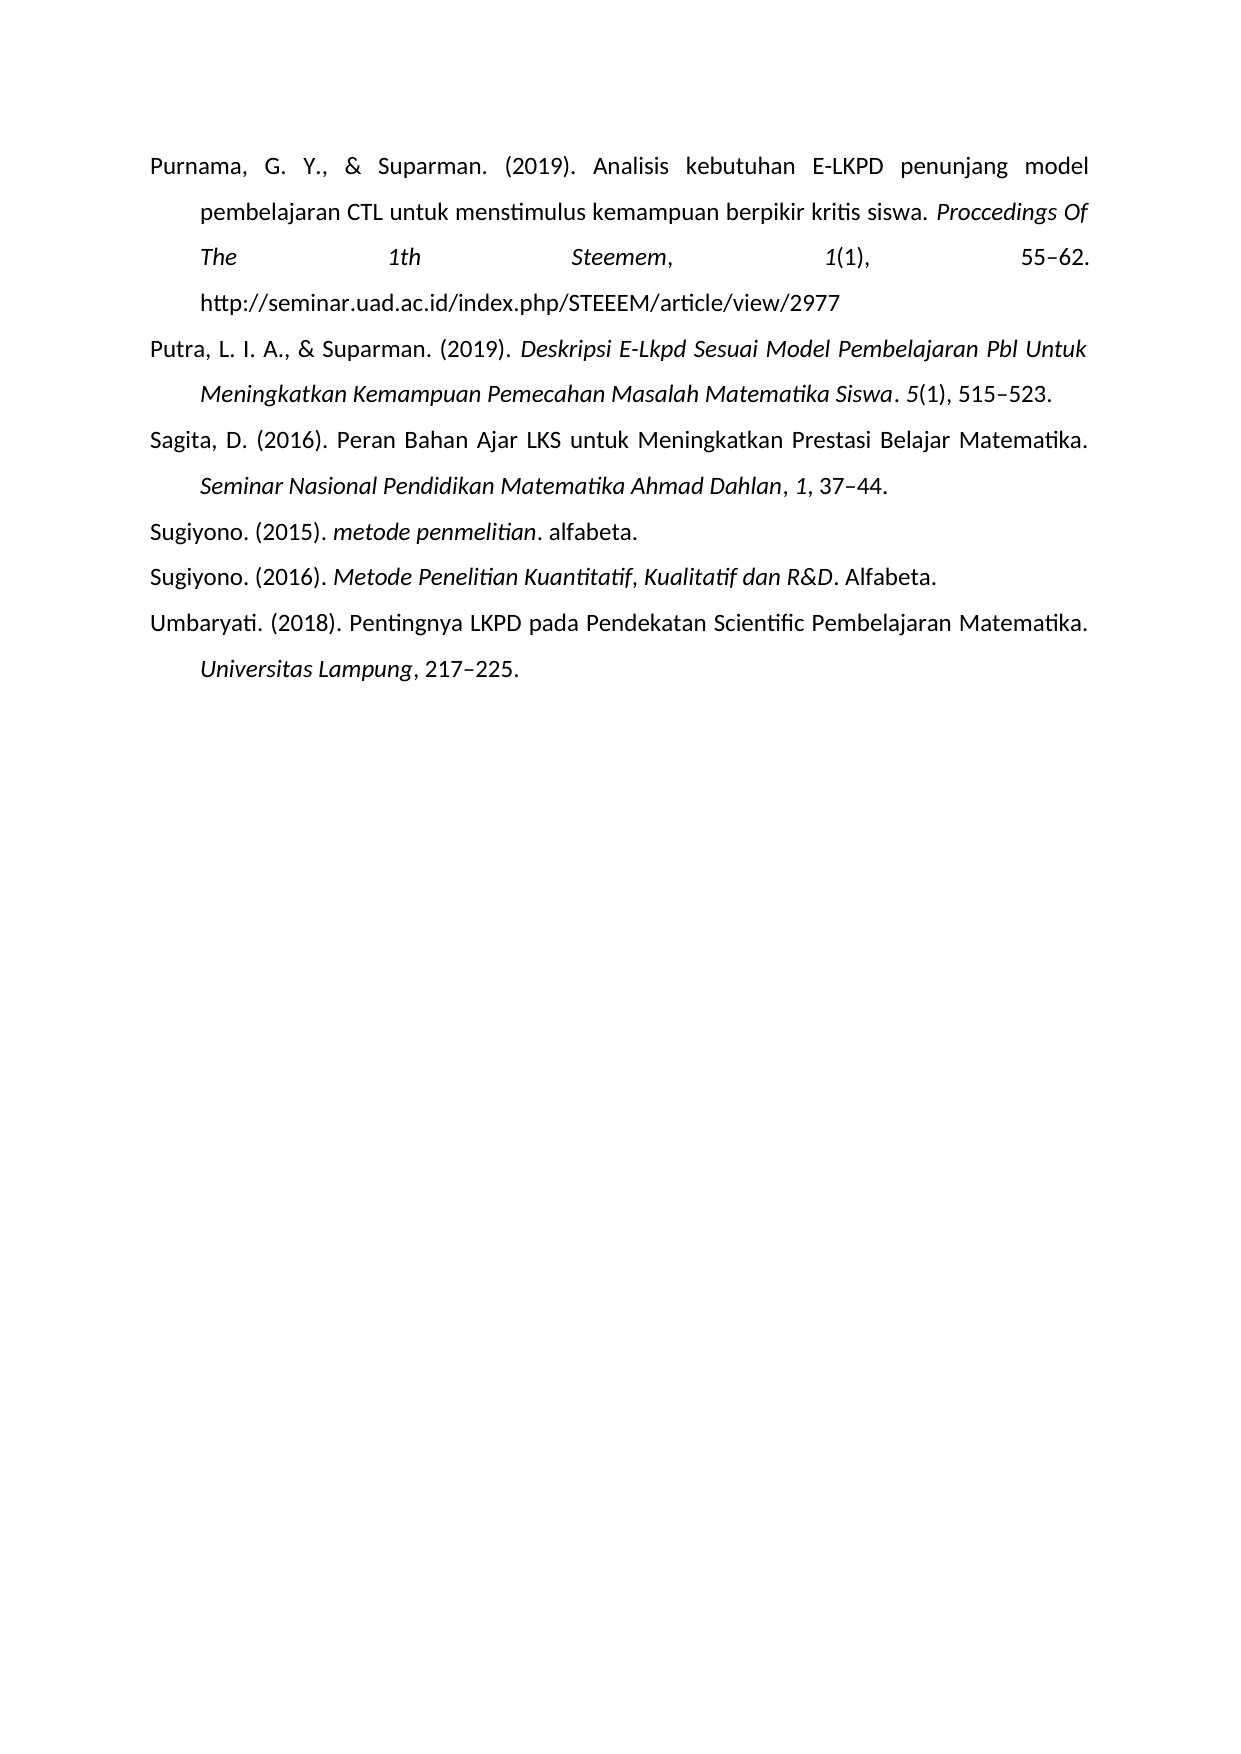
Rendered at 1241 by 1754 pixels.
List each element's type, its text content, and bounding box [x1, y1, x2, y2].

text Purnama, G. Y., & Suparman. (2019). Analisis kebutuhan E-LKPD penunjang model pembelajaran CTL untuk menstimulus kemampuan berpikir kritis siswa. Proccedings Of The 1th Steemem, 1(1), 55–62. http://seminar.uad.ac.id/index.php/STEEEM/article/view/2977 [150, 150, 1090, 318]
text Sugiyono. (2015). metode penmelitian. alfabeta. [150, 516, 1090, 546]
text Umbaryati. (2018). Pentingnya LKPD pada Pendekatan Scientific Pembelajaran Matematika. Universitas Lampung, 217–225. [150, 607, 1090, 683]
text Sugiyono. (2016). Metode Penelitian Kuantitatif, Kualitatif dan R&D. Alfabeta. [150, 562, 1090, 592]
text Putra, L. I. A., & Suparman. (2019). Deskripsi E-Lkpd Sesuai Model Pembelajaran Pbl Untuk Meningkatkan Kemampuan Pemecahan Masalah Matematika Siswa. 5(1), 515–523. [150, 333, 1090, 409]
text Sagita, D. (2016). Peran Bahan Ajar LKS untuk Meningkatkan Prestasi Belajar Matematika. Seminar Nasional Pendidikan Matematika Ahmad Dahlan, 1, 37–44. [150, 424, 1090, 501]
